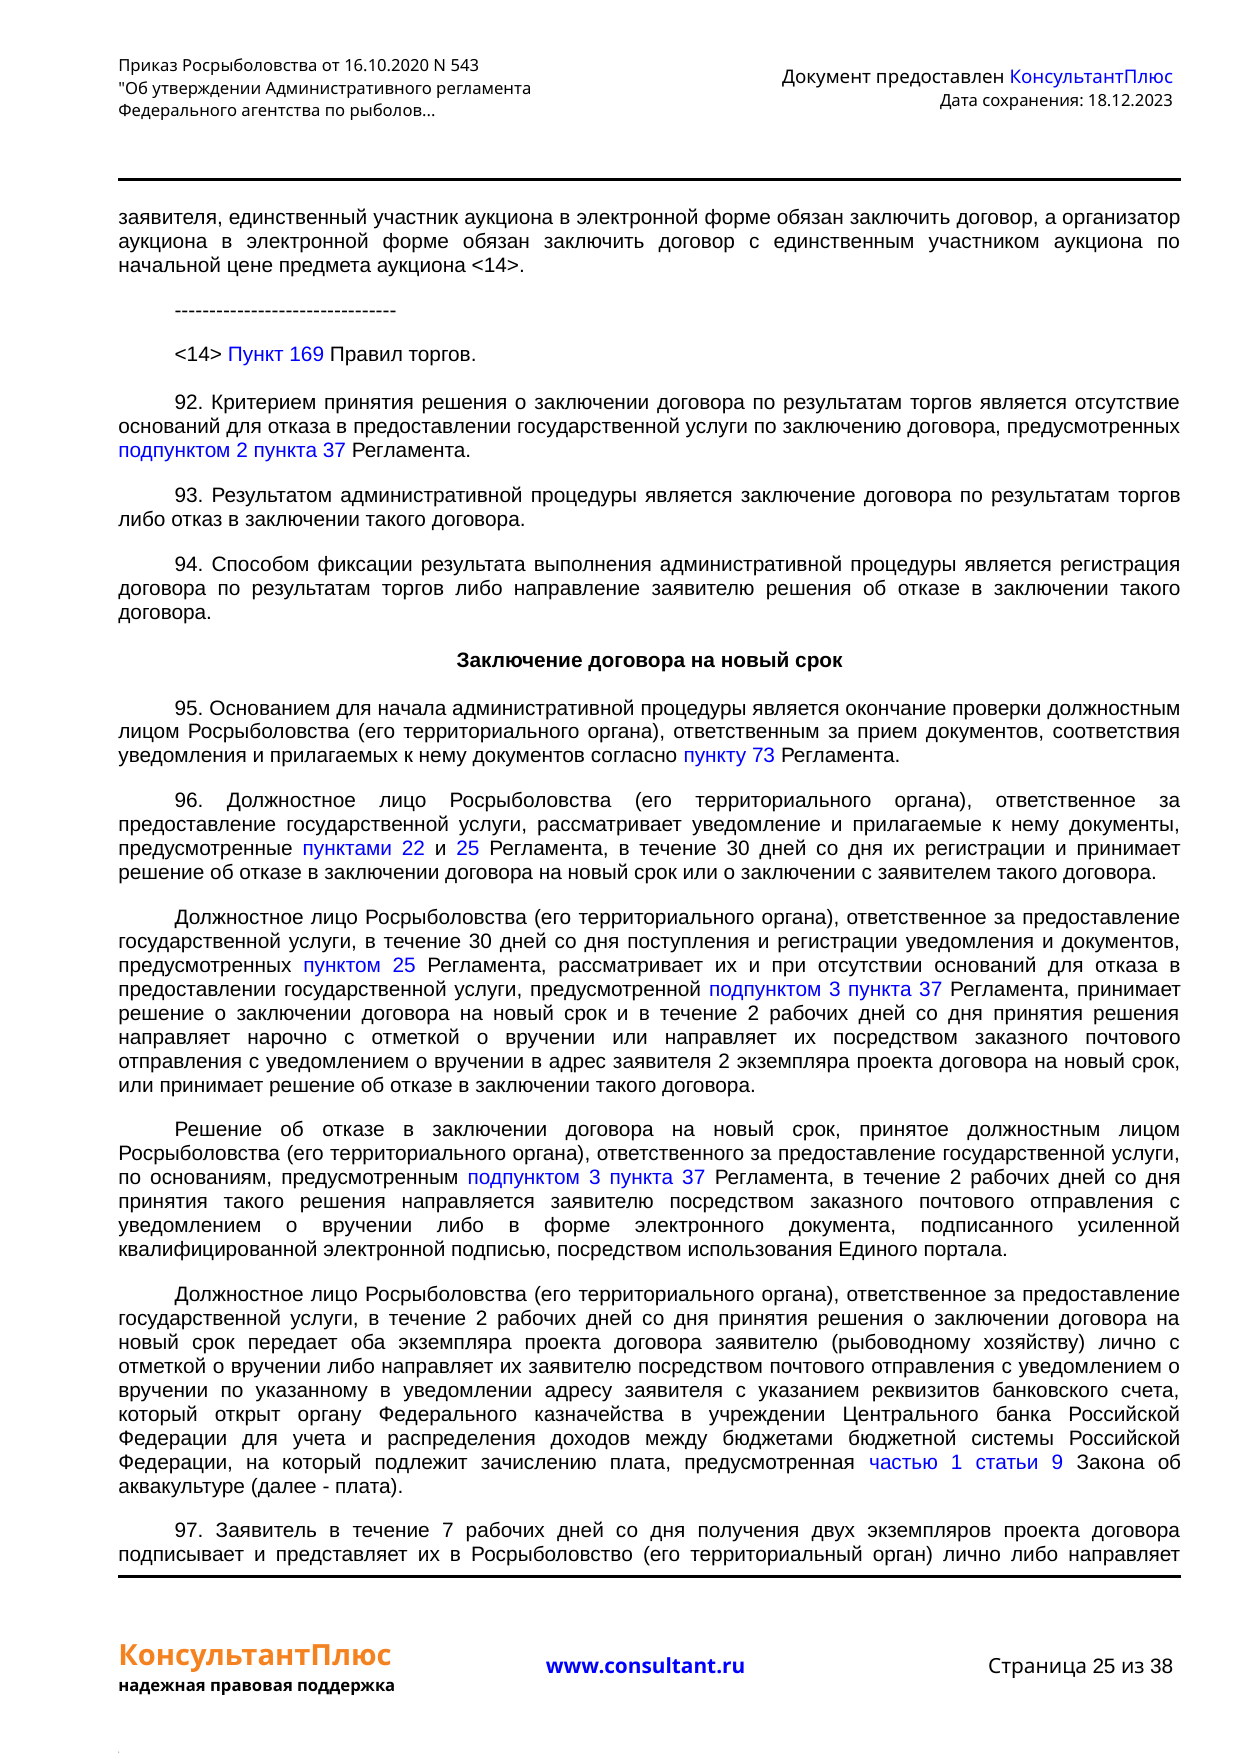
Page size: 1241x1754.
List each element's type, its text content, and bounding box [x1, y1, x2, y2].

text Должностное лицо Росрыболовства (его территориального органа), ответственное за предоставление государственной услуги, в течение 30 дней со дня поступления и регистрации уведомления и документов, предусмотренных пунктом 25 Регламента, рассматривает их и при отсутствии оснований для отказа в предоставлении государственной услуги, предусмотренной подпунктом 3 пункта 37 Регламента, принимает решение о заключении договора на новый срок и в течение 2 рабочих дней со дня принятия решения направляет нарочно с отметкой о вручении или направляет их посредством заказного почтового отправления с уведомлением о вручении в адрес заявителя 2 экземпляра проекта договора на новый срок, или принимает решение об отказе в заключении такого договора. [118, 905, 1181, 1096]
text 93. Результатом административной процедуры является заключение договора по результатам торгов либо отказ в заключении такого договора. [118, 483, 1181, 531]
text 94. Способом фиксации результата выполнения административной процедуры является регистрация договора по результатам торгов либо направление заявителю решения об отказе в заключении такого договора. [118, 552, 1181, 623]
text <14> Пункт 169 Правил торгов. [118, 342, 1181, 366]
text Должностное лицо Росрыболовства (его территориального органа), ответственное за предоставление государственной услуги, в течение 2 рабочих дней со дня принятия решения о заключении договора на новый срок передает оба экземпляра проекта договора заявителю (рыбоводному хозяйству) лично с отметкой о вручении либо направляет их заявителю посредством почтового отправления с уведомлением о вручении по указанному в уведомлении адресу заявителя с указанием реквизитов банковского счета, который открыт органу Федерального казначейства в учреждении Центрального банка Российской Федерации для учета и распределения доходов между бюджетами бюджетной системы Российской Федерации, на который подлежит зачислению плата, предусмотренная частью 1 статьи 9 Закона об аквакультуре (далее - плата). [118, 1282, 1181, 1497]
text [118, 205, 1181, 277]
text 96. Должностное лицо Росрыболовства (его территориального органа), ответственное за предоставление государственной услуги, рассматривает уведомление и прилагаемые к нему документы, предусмотренные пунктами 22 и 25 Регламента, в течение 30 дней со дня их регистрации и принимает решение об отказе в заключении договора на новый срок или о заключении с заявителем такого договора. [118, 788, 1181, 884]
text -------------------------------- [118, 297, 1181, 321]
text 92. Критерием принятия решения о заключении договора по результатам торгов является отсутствие оснований для отказа в предоставлении государственной услуги по заключению договора, предусмотренных подпунктом 2 пункта 37 Регламента. [118, 390, 1181, 462]
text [118, 1518, 1181, 1566]
title Заключение договора на новый срок [118, 647, 1181, 671]
text 95. Основанием для начала административной процедуры является окончание проверки должностным лицом Росрыболовства (его территориального органа), ответственным за прием документов, соответствия уведомления и прилагаемых к нему документов согласно пункту 73 Регламента. [118, 695, 1181, 767]
text Решение об отказе в заключении договора на новый срок, принятое должностным лицом Росрыболовства (его территориального органа), ответственного за предоставление государственной услуги, по основаниям, предусмотренным подпунктом 3 пункта 37 Регламента, в течение 2 рабочих дней со дня принятия такого решения направляется заявителю посредством заказного почтового отправления с уведомлением о вручении либо в форме электронного документа, подписанного усиленной квалифицированной электронной подписью, посредством использования Единого портала. [118, 1117, 1181, 1261]
